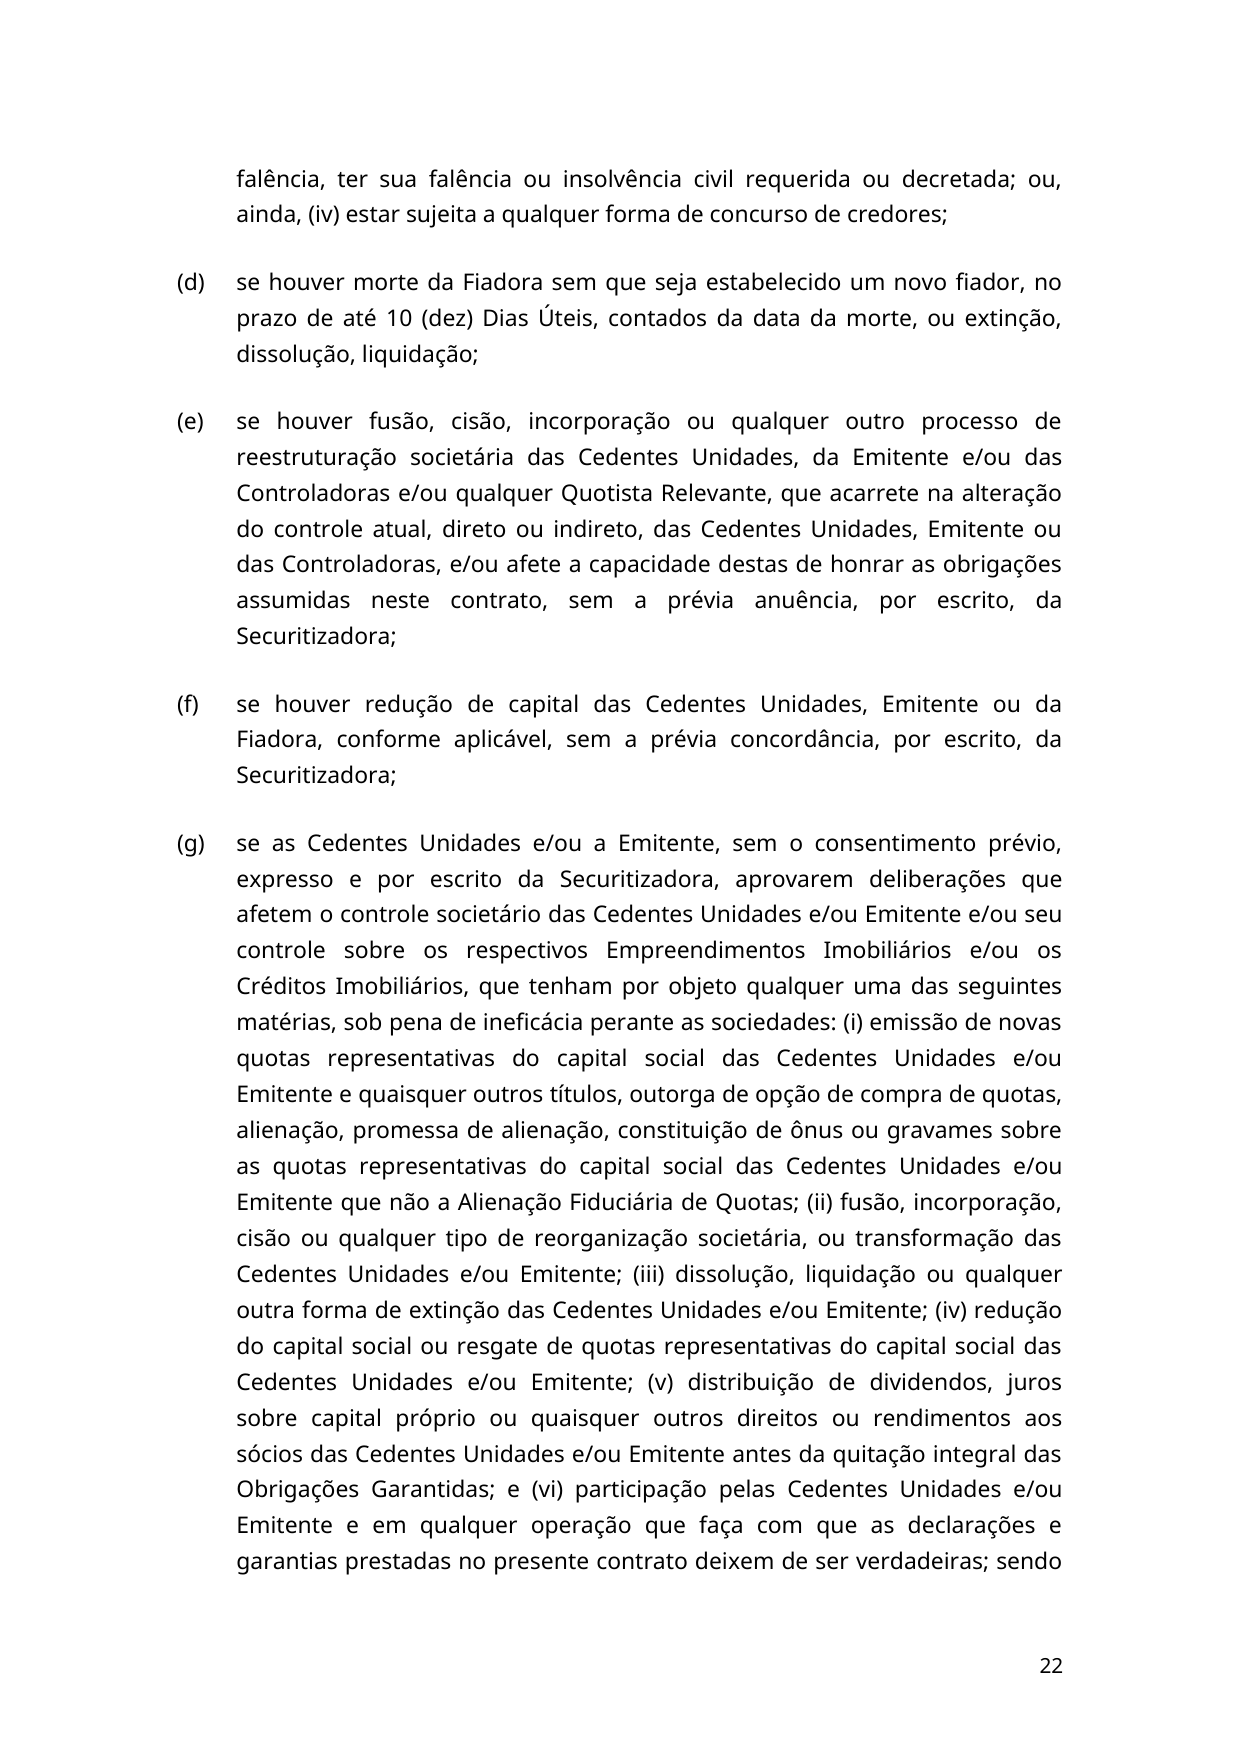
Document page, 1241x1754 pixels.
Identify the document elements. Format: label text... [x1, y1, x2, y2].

list se houver morte da Fiadora sem que seja estabelecido um novo fiador, no prazo de até 10 (dez) Dias Úteis, contados da data da morte, ou extinção, dissolução, liquidação; [177, 266, 1063, 369]
list se houver redução de capital das Cedentes Unidades, Emitente ou da Fiadora, conforme aplicável, sem a prévia concordância, por escrito, da Securitizadora; [177, 687, 1063, 791]
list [177, 162, 1063, 230]
list se houver fusão, cisão, incorporação ou qualquer outro processo de reestruturação societária das Cedentes Unidades, da Emitente e/ou das Controladoras e/ou qualquer Quotista Relevante, que acarrete na alteração do controle atual, direto ou indireto, das Cedentes Unidades, Emitente ou das Controladoras, e/ou afete a capacidade destas de honrar as obrigações assumidas neste contrato, sem a prévia anuência, por escrito, da Securitizadora; [177, 405, 1063, 652]
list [177, 827, 1063, 1577]
